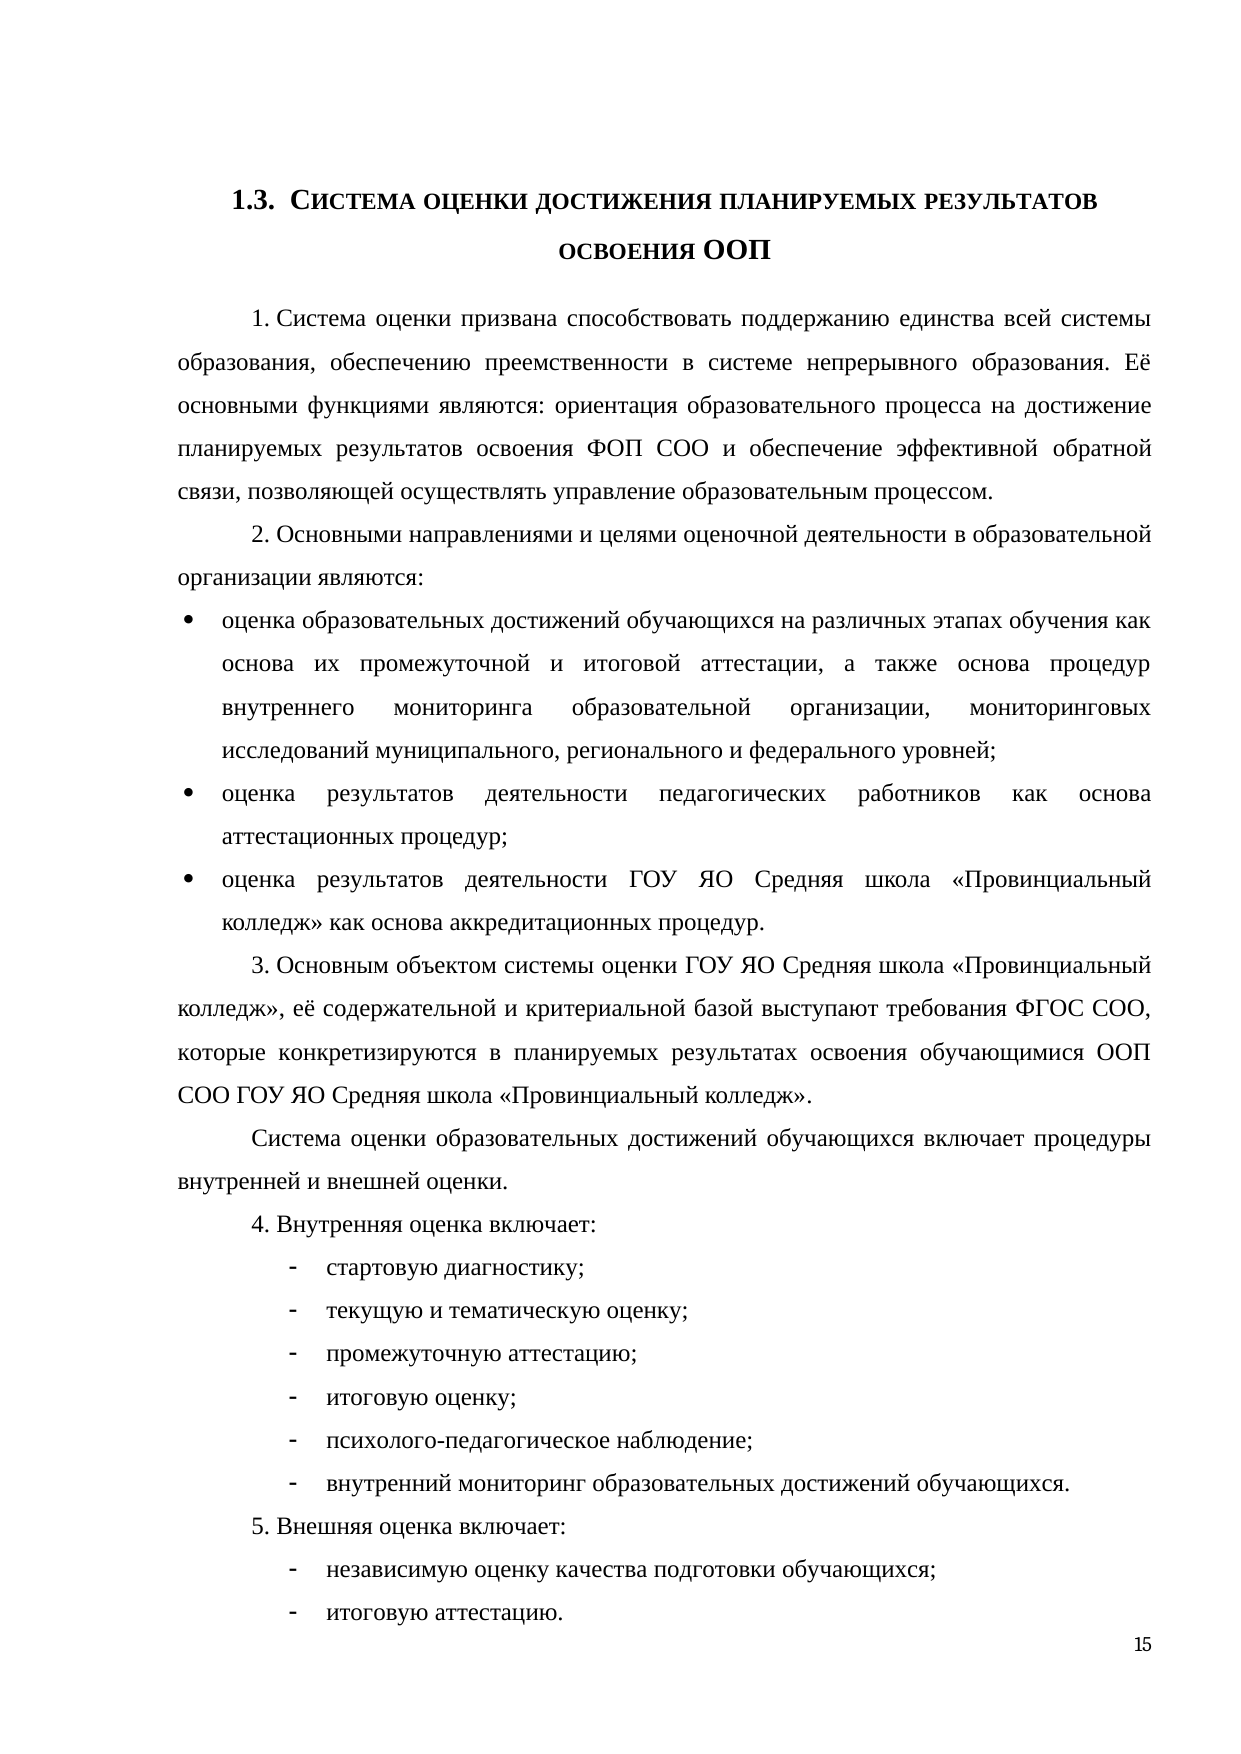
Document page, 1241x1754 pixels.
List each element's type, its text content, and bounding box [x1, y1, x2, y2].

list оценка результатов деятельности педагогических работников как основа аттестационных процедур; [184, 778, 1152, 850]
text 3. Основным объектом системы оценки ГОУ ЯО Средняя школа «Провинциальный колледж», её содержательной и критериальной базой выступают требования ФГОС СОО, которые конкретизируются в планируемых результатах освоения обучающимися ООП СОО ГОУ ЯО Средняя школа «Провинциальный колледж». [177, 950, 1152, 1108]
list психолого-педагогическое наблюдение; [288, 1425, 1152, 1453]
list оценка образовательных достижений обучающихся на различных этапах обучения как основа их промежуточной и итоговой аттестации, а также основа процедур внутреннего мониторинга образовательной организации, мониторинговых исследований муниципального, регионального и федерального уровней; [184, 605, 1152, 763]
list оценка результатов деятельности ГОУ ЯО Средняя школа «Провинциальный колледж» как основа аккредитационных процедур. [184, 864, 1152, 936]
list итоговую аттестацию. [288, 1597, 1152, 1626]
text 1. Система оценки призвана способствовать поддержанию единства всей системы образования, обеспечению преемственности в системе непрерывного образования. Её основными функциями являются: ориентация образовательного процесса на достижение планируемых результатов освоения ФОП СОО и обеспечение эффективной обратной связи, позволяющей осуществлять управление образовательным процессом. [177, 303, 1152, 505]
text 2. Основными направлениями и целями оценочной деятельности в образовательной организации являются: [177, 519, 1152, 591]
list текущую и тематическую оценку; [288, 1295, 1152, 1324]
text 5. Внешняя оценка включает: [177, 1511, 1152, 1540]
list итоговую оценку; [288, 1382, 1152, 1410]
subtitle 1.3. Система оценки достижения планируемых результатов освоения ООП [177, 182, 1152, 266]
list стартовую диагностику; [288, 1252, 1152, 1281]
list промежуточную аттестацию; [288, 1338, 1152, 1367]
text 4. Внутренняя оценка включает: [177, 1209, 1152, 1238]
text Система оценки образовательных достижений обучающихся включает процедуры внутренней и внешней оценки. [177, 1123, 1152, 1195]
list внутренний мониторинг образовательных достижений обучающихся. [288, 1468, 1152, 1497]
list независимую оценку качества подготовки обучающихся; [288, 1554, 1152, 1583]
